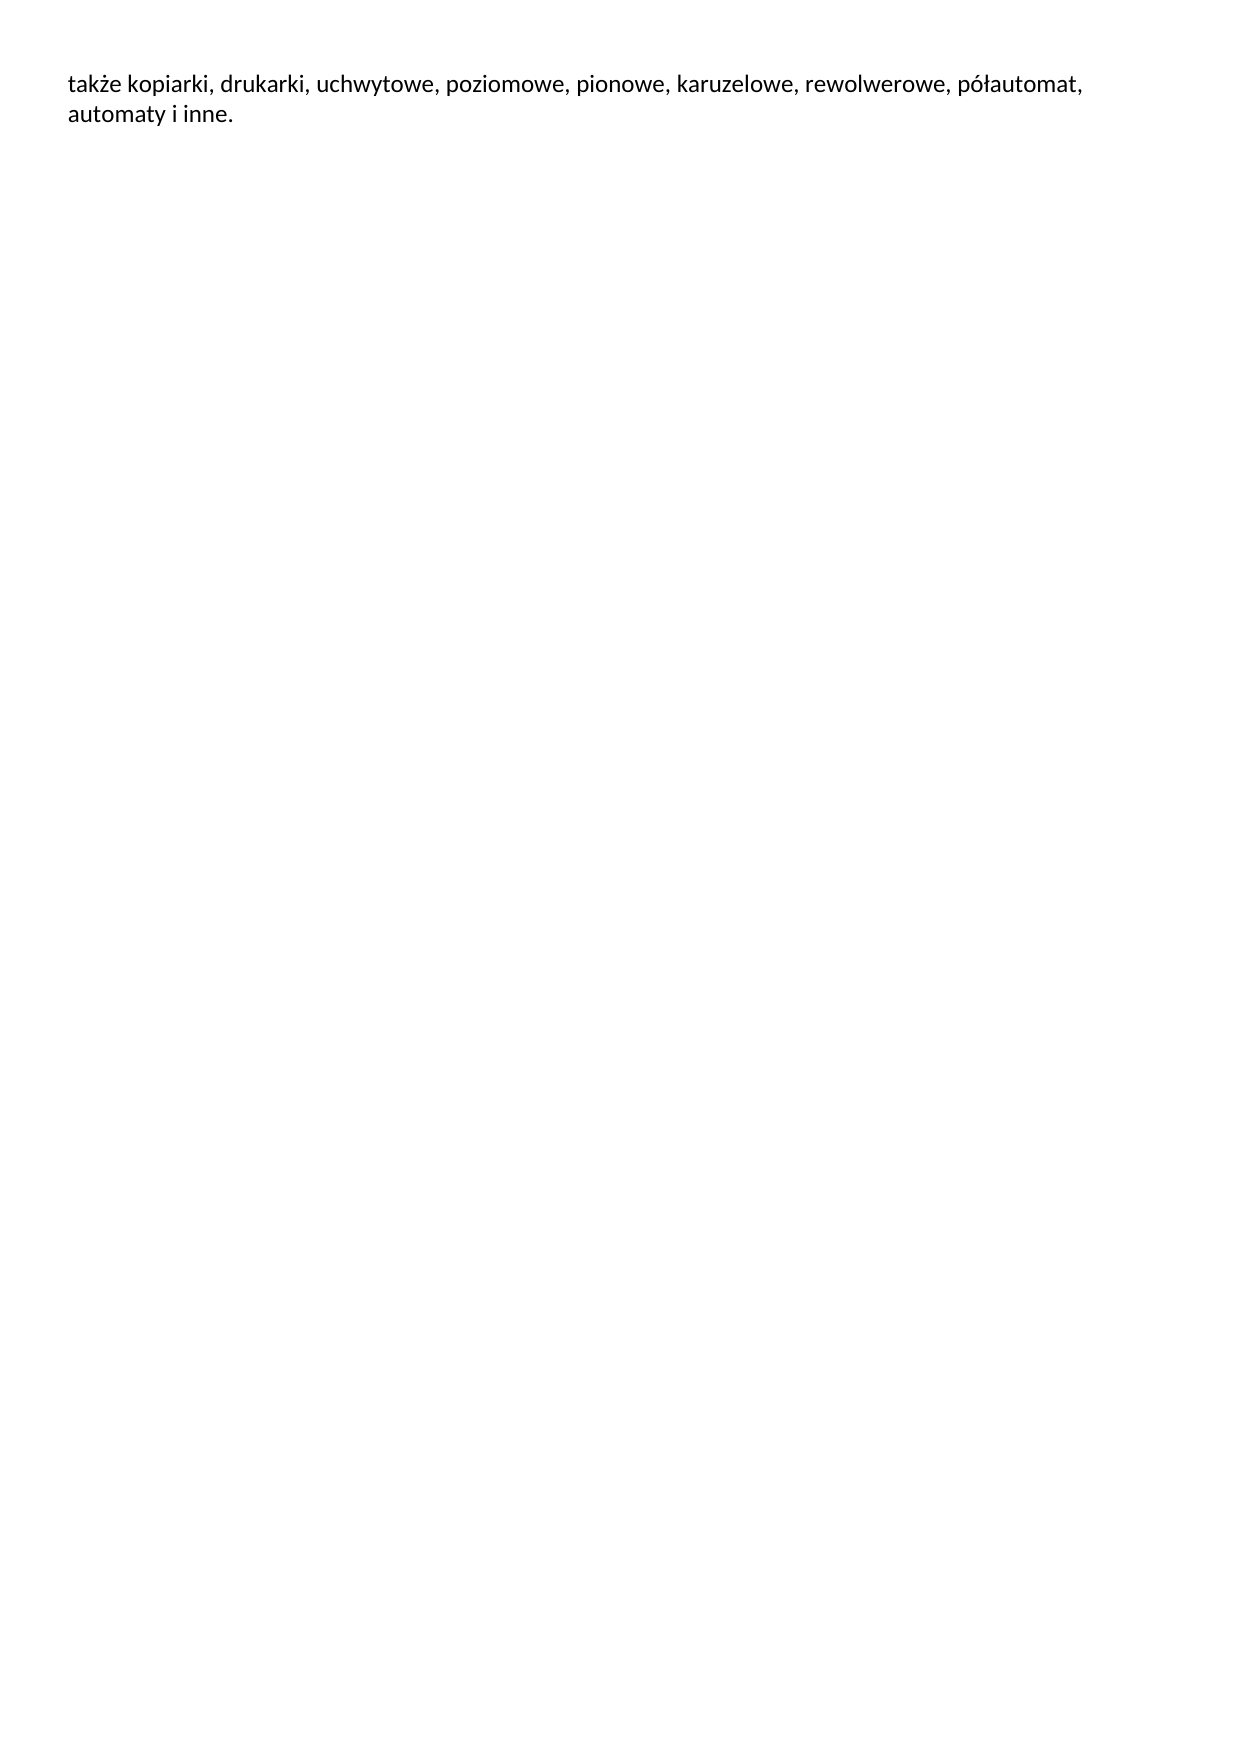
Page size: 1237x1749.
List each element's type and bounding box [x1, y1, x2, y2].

text [68, 68, 1169, 129]
